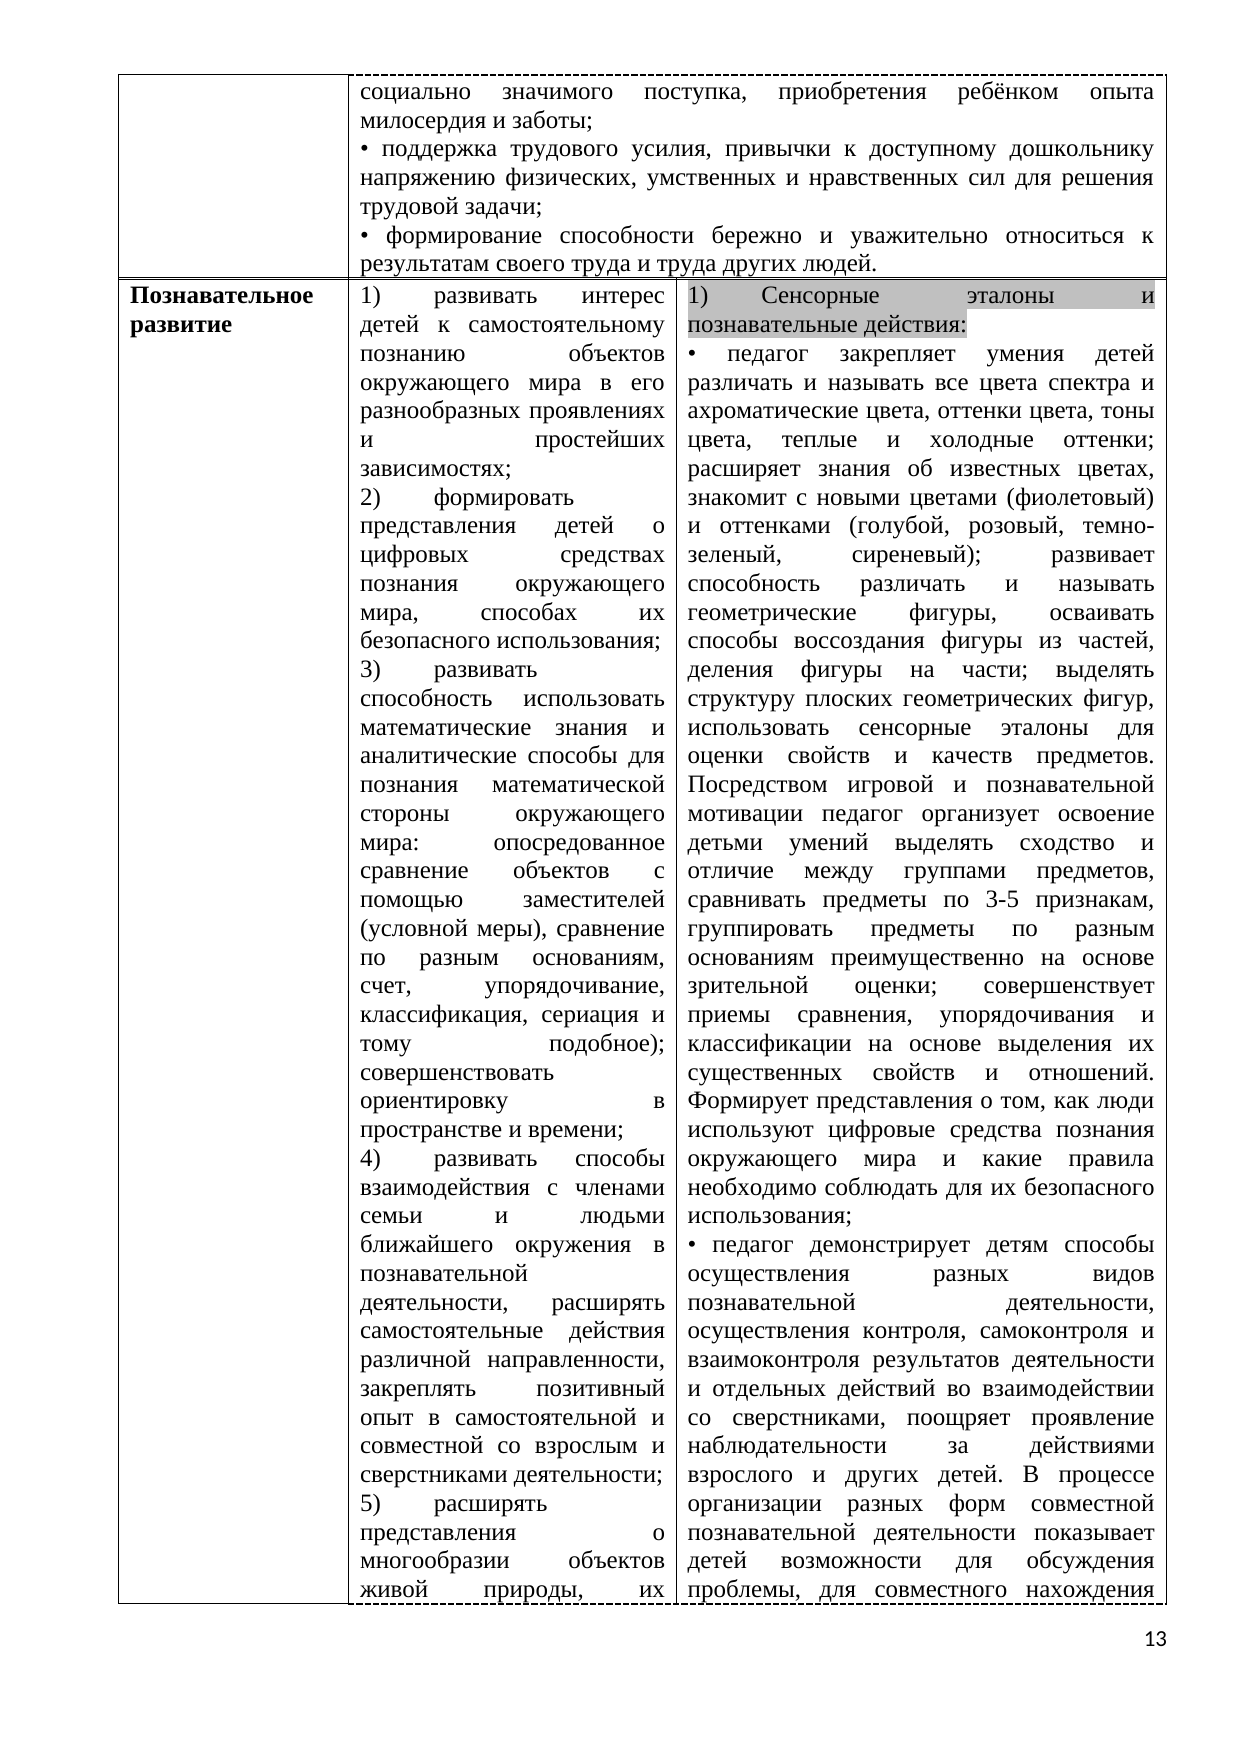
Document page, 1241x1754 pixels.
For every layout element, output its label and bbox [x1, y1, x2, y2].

table_cell [677, 280, 1166, 1603]
table_cell [119, 280, 348, 1603]
table_cell [349, 280, 676, 1603]
table_cell [349, 74, 1166, 277]
